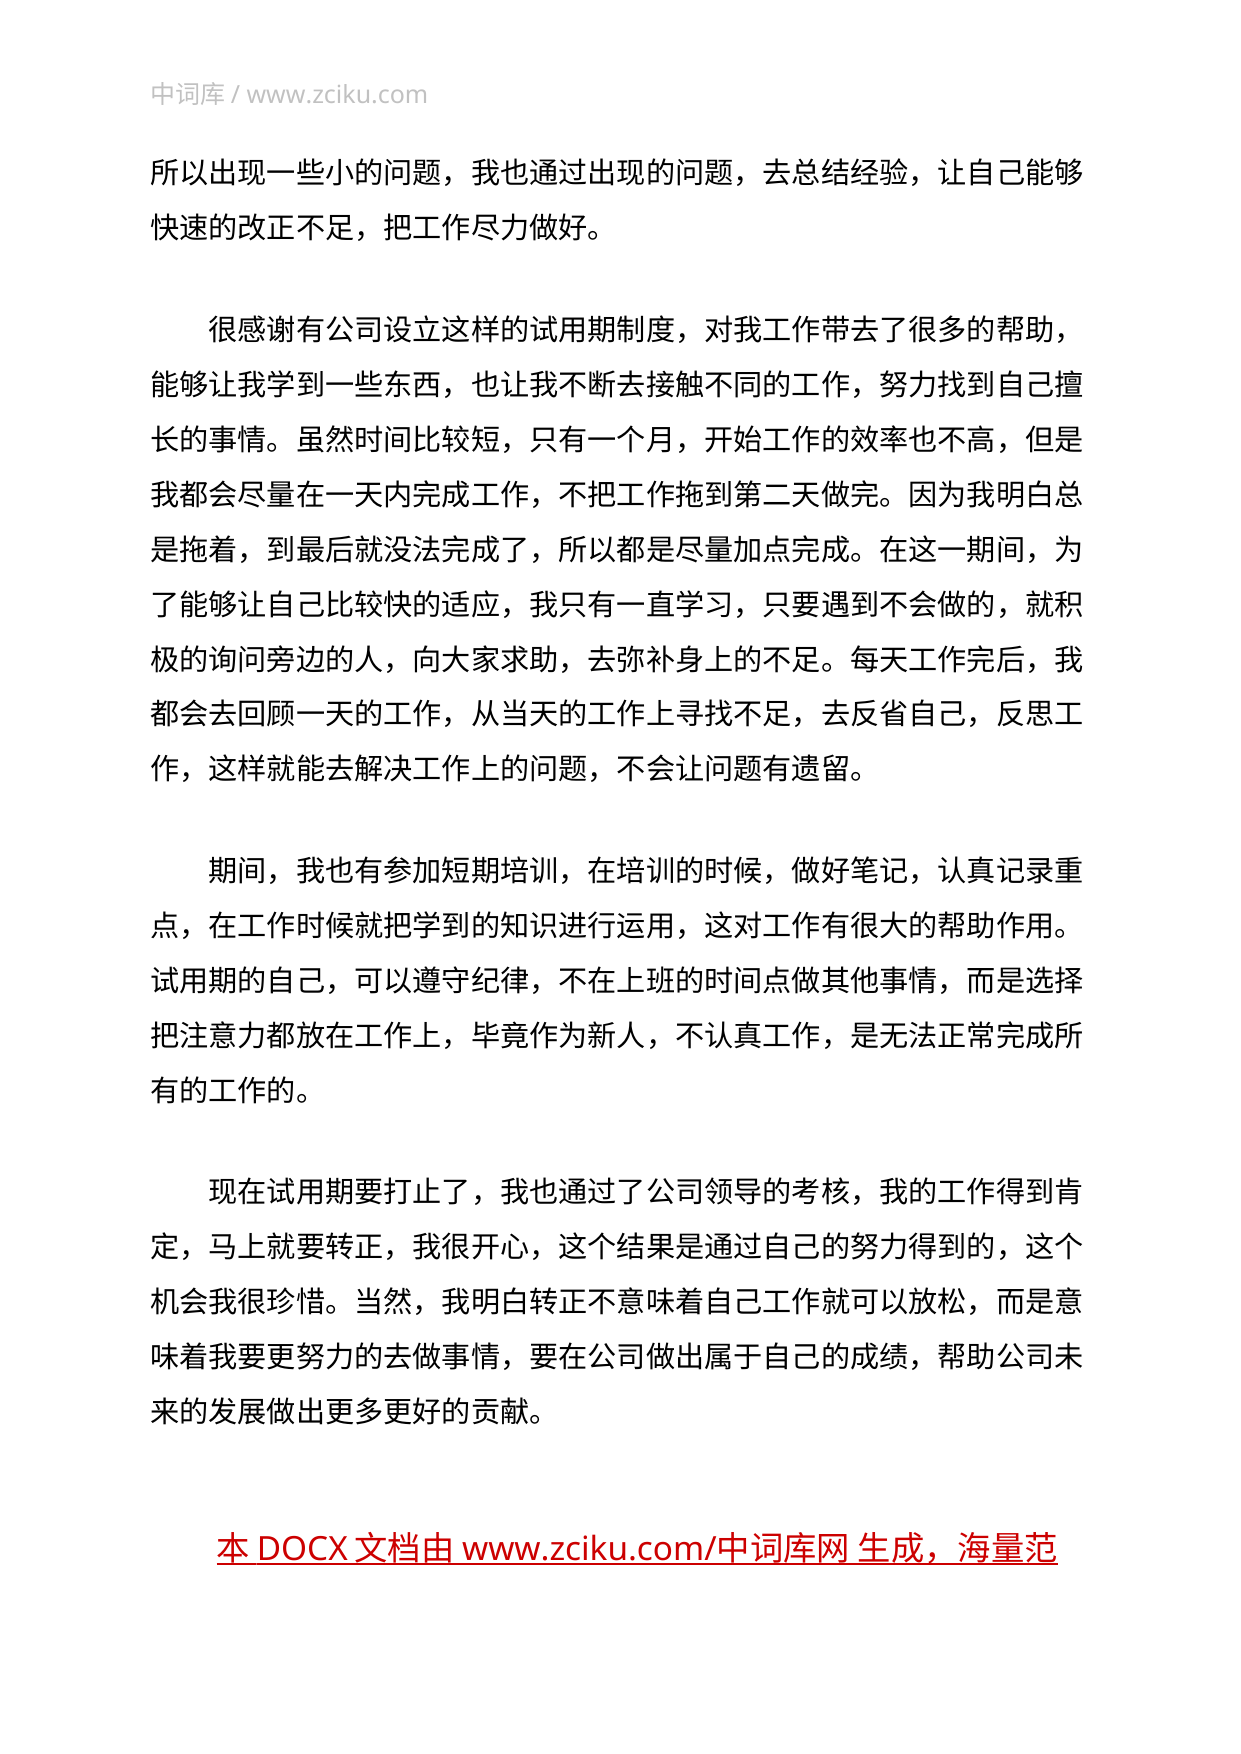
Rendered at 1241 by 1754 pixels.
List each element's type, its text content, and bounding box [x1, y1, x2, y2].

text 很感谢有公司设立这样的试用期制度，对我工作带去了很多的帮助，能够让我学到一些东西，也让我不断去接触不同的工作，努力找到自己擅长的事情。虽然时间比较短，只有一个月，开始工作的效率也不高，但是我都会尽量在一天内完成工作，不把工作拖到第二天做完。因为我明白总是拖着，到最后就没法完成了，所以都是尽量加点完成。在这一期间，为了能够让自己比较快的适应，我只有一直学习，只要遇到不会做的，就积极的询问旁边的人，向大家求助，去弥补身上的不足。每天工作完后，我都会去回顾一天的工作，从当天的工作上寻找不足，去反省自己，反思工作，这样就能去解决工作上的问题，不会让问题有遗留。 [150, 307, 1090, 788]
text 现在试用期要打止了，我也通过了公司领导的考核，我的工作得到肯定，马上就要转正，我很开心，这个结果是通过自己的努力得到的，这个机会我很珍惜。当然，我明白转正不意味着自己工作就可以放松，而是意味着我要更努力的去做事情，要在公司做出属于自己的成绩，帮助公司未来的发展做出更多更好的贡献。 [150, 1169, 1090, 1431]
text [150, 1522, 1090, 1570]
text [150, 150, 1090, 247]
text 期间，我也有参加短期培训，在培训的时候，做好笔记，认真记录重点，在工作时候就把学到的知识进行运用，这对工作有很大的帮助作用。试用期的自己，可以遵守纪律，不在上班的时间点做其他事情，而是选择把注意力都放在工作上，毕竟作为新人，不认真工作，是无法正常完成所有的工作的。 [150, 848, 1090, 1109]
